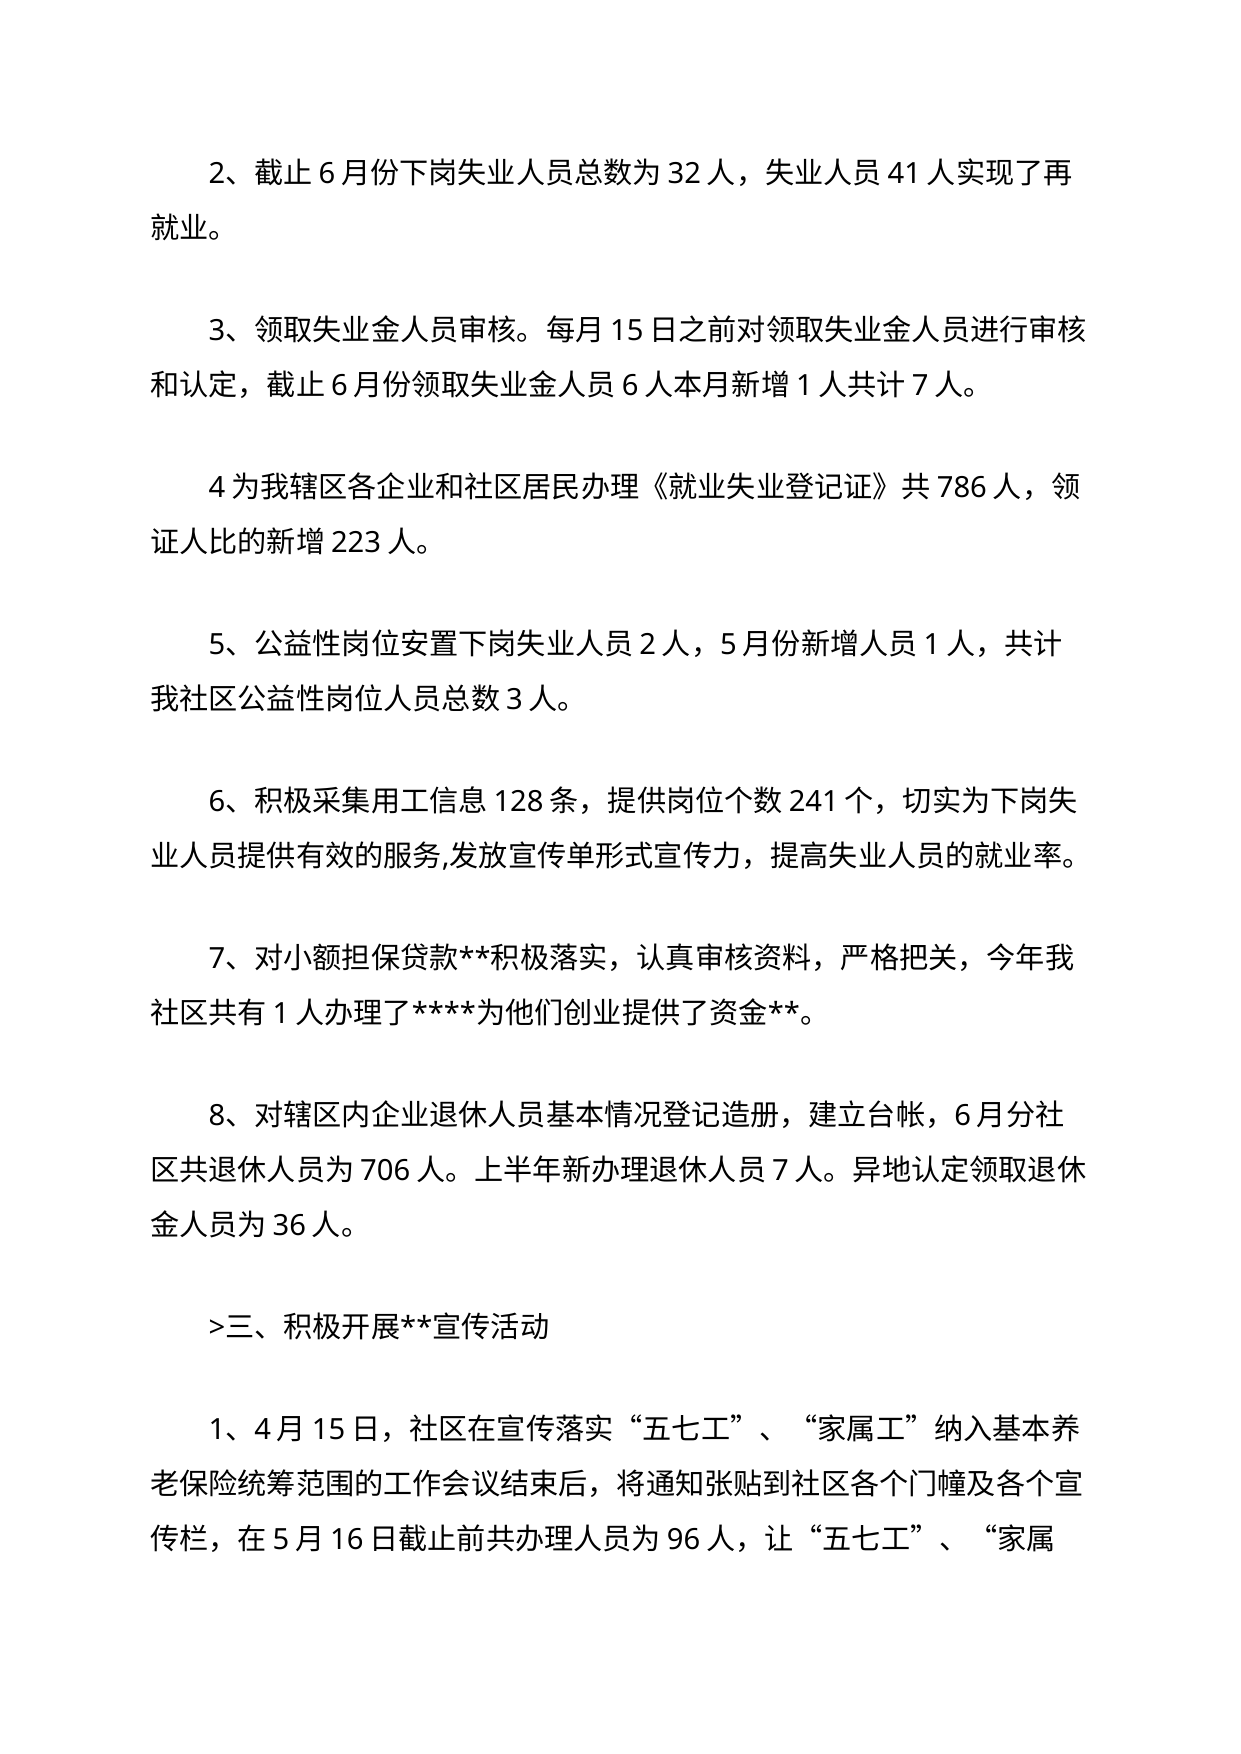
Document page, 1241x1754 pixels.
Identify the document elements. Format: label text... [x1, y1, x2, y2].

text 6、积极采集用工信息128条，提供岗位个数241个，切实为下岗失业人员提供有效的服务,发放宣传单形式宣传力，提高失业人员的就业率。 [150, 778, 1090, 875]
text 5、公益性岗位安置下岗失业人员2人，5月份新增人员1人，共计我社区公益性岗位人员总数3人。 [150, 621, 1090, 718]
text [150, 1406, 1090, 1558]
text 8、对辖区内企业退休人员基本情况登记造册，建立台帐，6月分社区共退休人员为706人。上半年新办理退休人员7人。异地认定领取退休金人员为36人。 [150, 1092, 1090, 1244]
text 4为我辖区各企业和社区居民办理《就业失业登记证》共786人，领证人比的新增223人。 [150, 464, 1090, 561]
text >三、积极开展**宣传活动 [150, 1304, 1090, 1346]
text 7、对小额担保贷款**积极落实，认真审核资料，严格把关，今年我社区共有1人办理了****为他们创业提供了资金**。 [150, 935, 1090, 1032]
text 3、领取失业金人员审核。每月15日之前对领取失业金人员进行审核和认定，截止6月份领取失业金人员6人本月新增1人共计7人。 [150, 307, 1090, 404]
text 2、截止6月份下岗失业人员总数为32人，失业人员41人实现了再就业。 [150, 150, 1090, 247]
